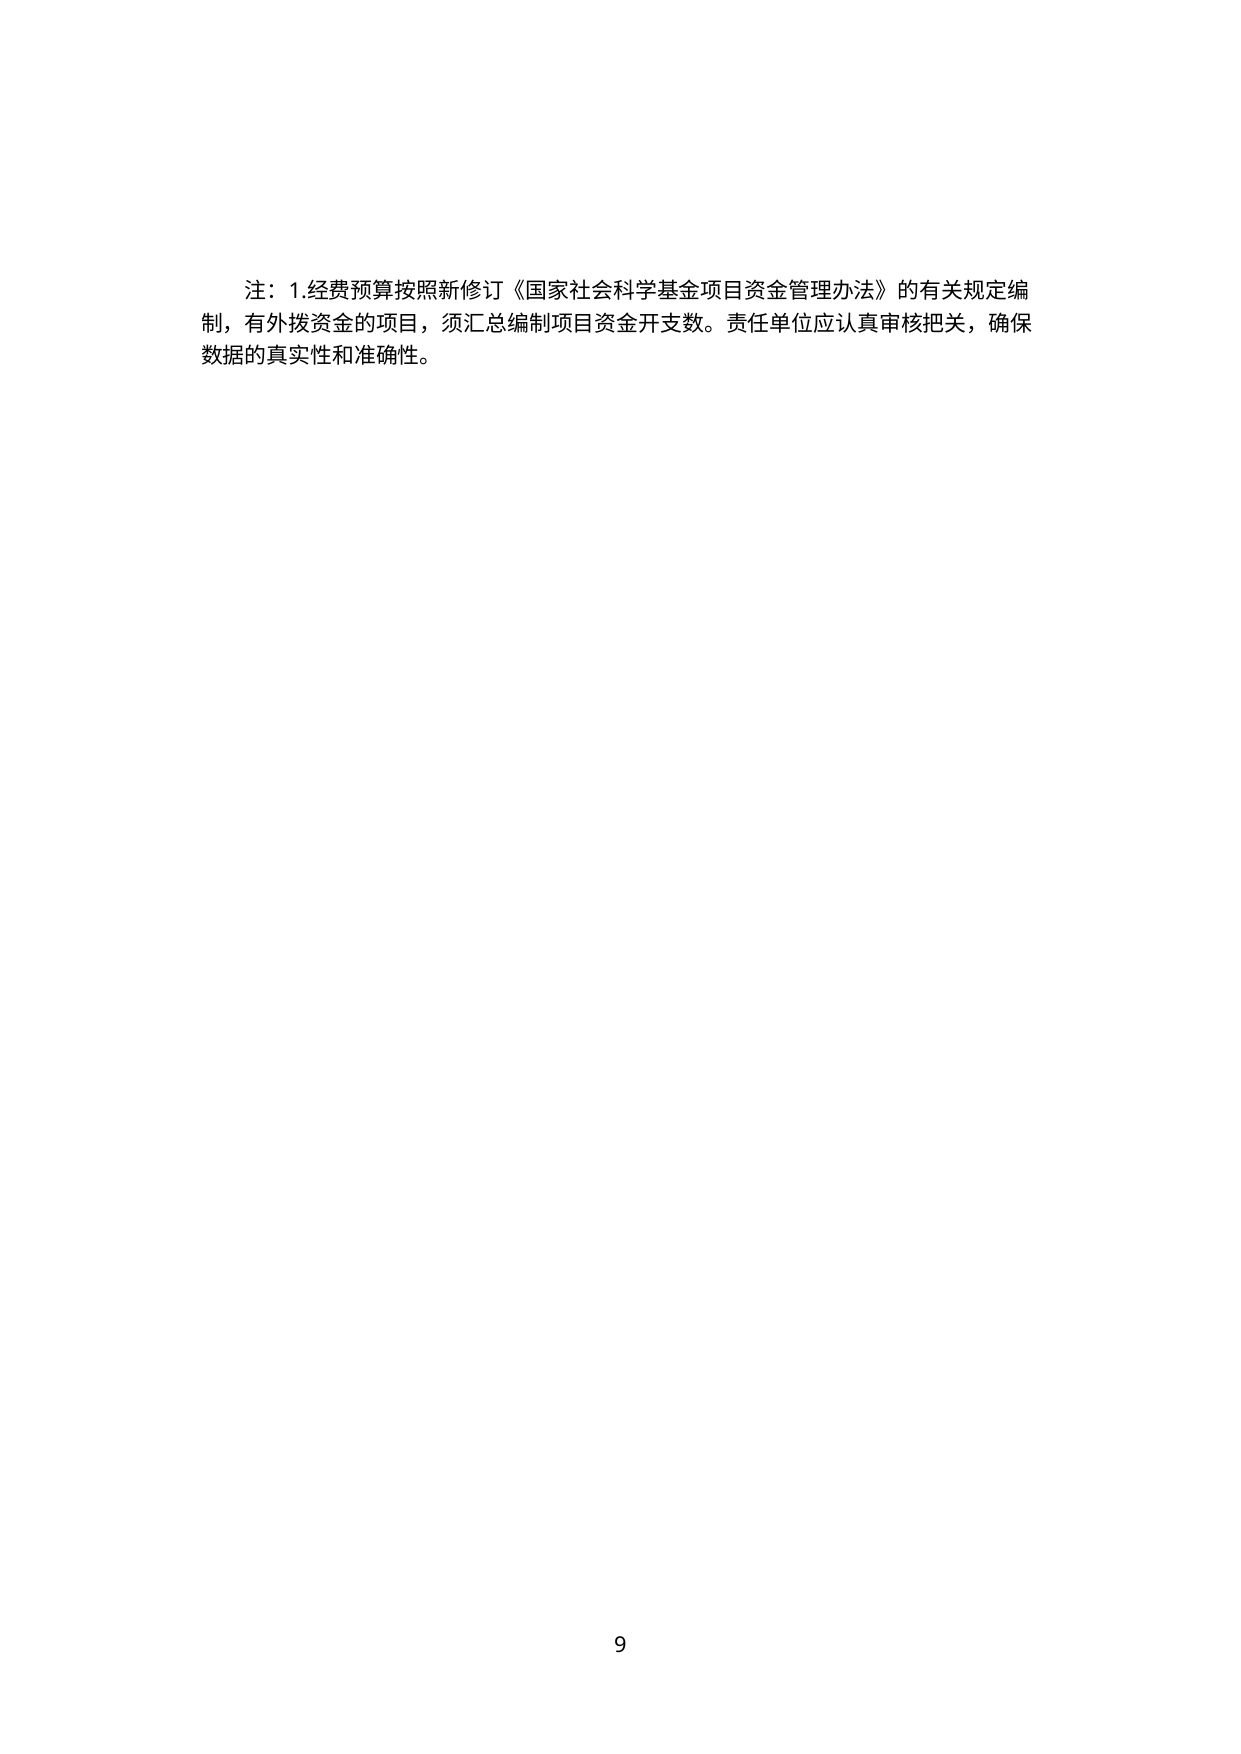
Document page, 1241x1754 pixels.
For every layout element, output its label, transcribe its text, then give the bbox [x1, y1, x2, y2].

text 注：1.经费预算按照新修订《国家社会科学基金项目资金管理办法》的有关规定编制，有外拨资金的项目，须汇总编制项目资金开支数。责任单位应认真审核把关，确保数据的真实性和准确性。 [201, 273, 1039, 370]
